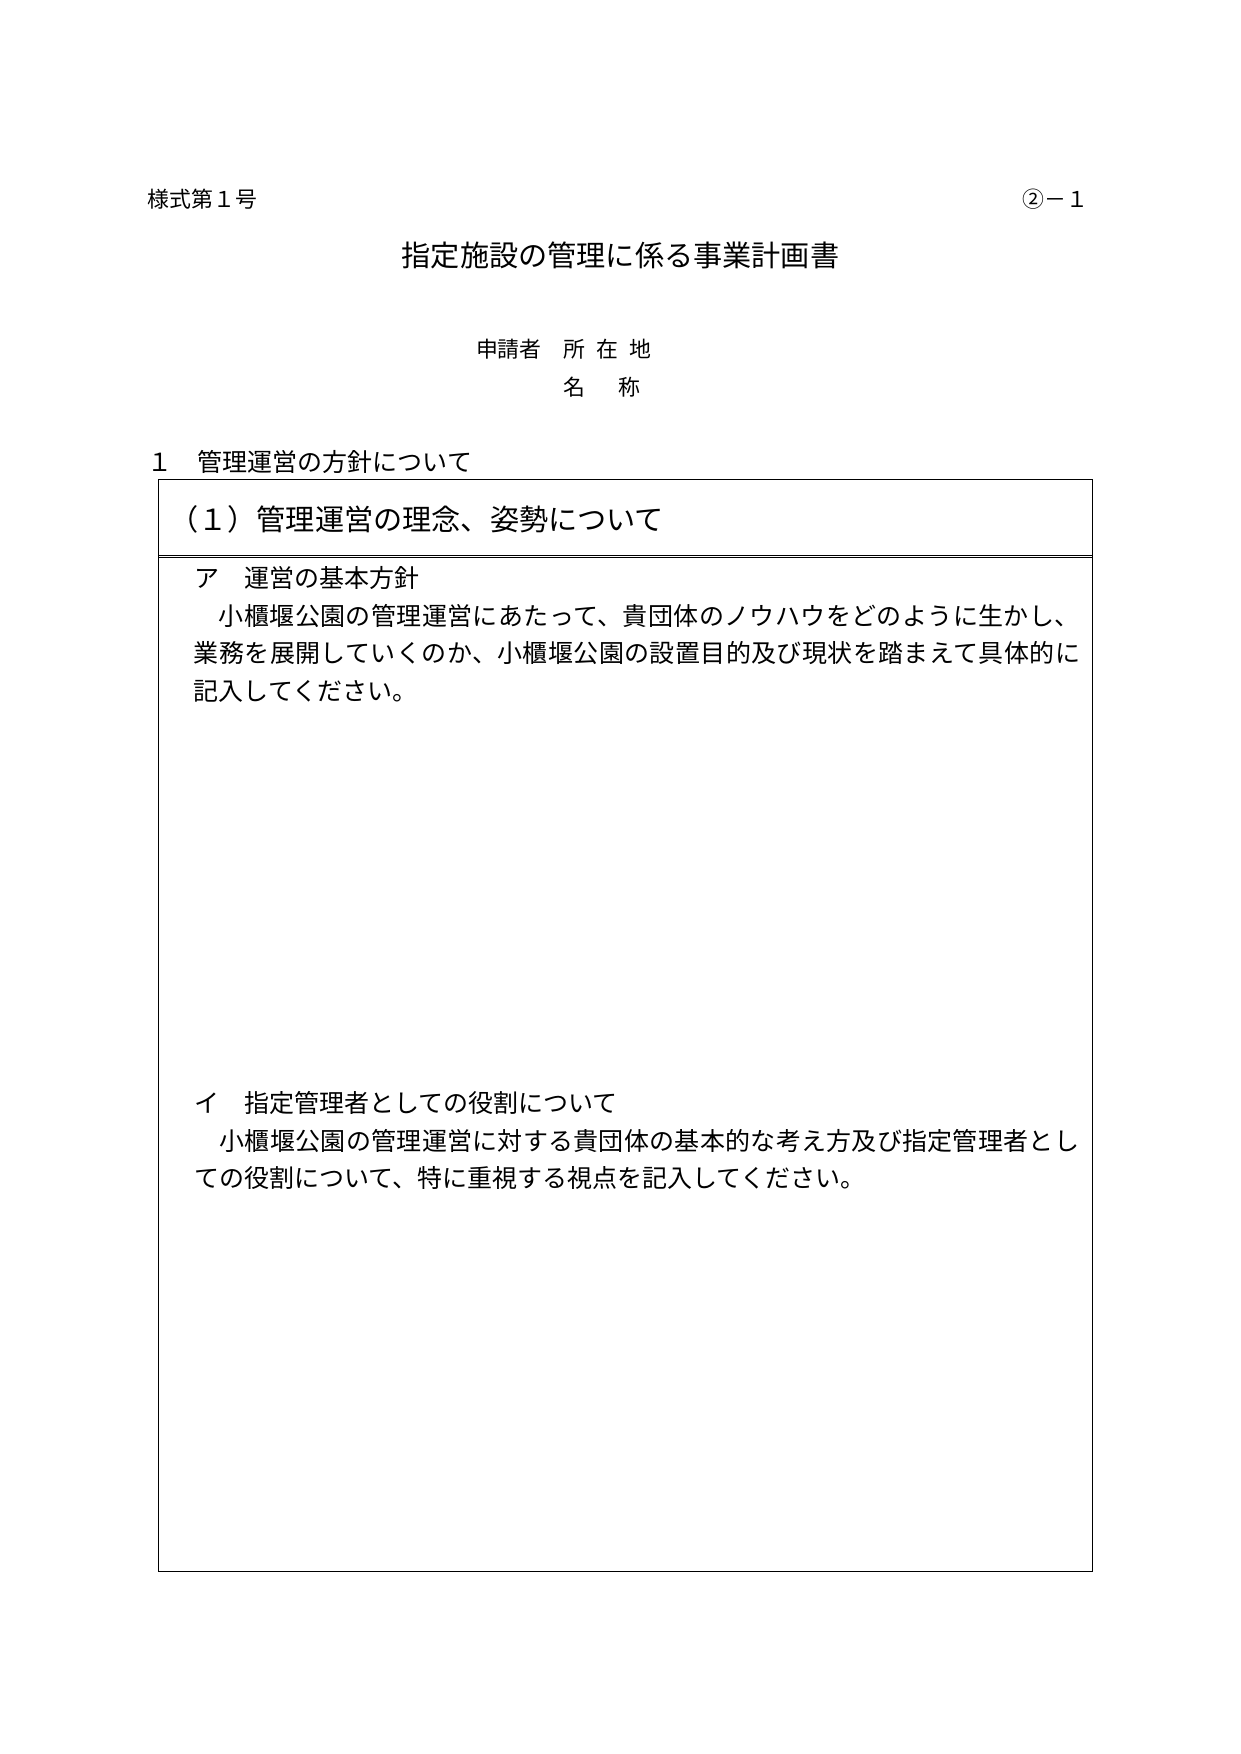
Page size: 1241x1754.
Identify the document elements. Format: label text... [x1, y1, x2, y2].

text 指定施設の管理に係る事業計画書 [148, 217, 1092, 292]
text 名称 [148, 367, 1092, 404]
text 申請者 所在地 [148, 329, 1092, 367]
table_header （１）管理運営の理念、姿勢について [159, 480, 1092, 555]
table_cell ア 運営の基本方針 小櫃堰公園の管理運営にあたって、貴団体のノウハウをどのように生かし、業務を展開していくのか、小櫃堰公園の設置目的及び現状を踏まえて具体的に記入してください。 イ 指定管理者としての役割について 小櫃堰公園の管理運営に対する貴団体の基本的な考え方及び指定管理者としての役割について、特に重視する視点を記入してください。 [159, 558, 1092, 1571]
text 様式第１号 ②－１ [148, 179, 1092, 217]
text １ 管理運営の方針について [148, 442, 1092, 479]
